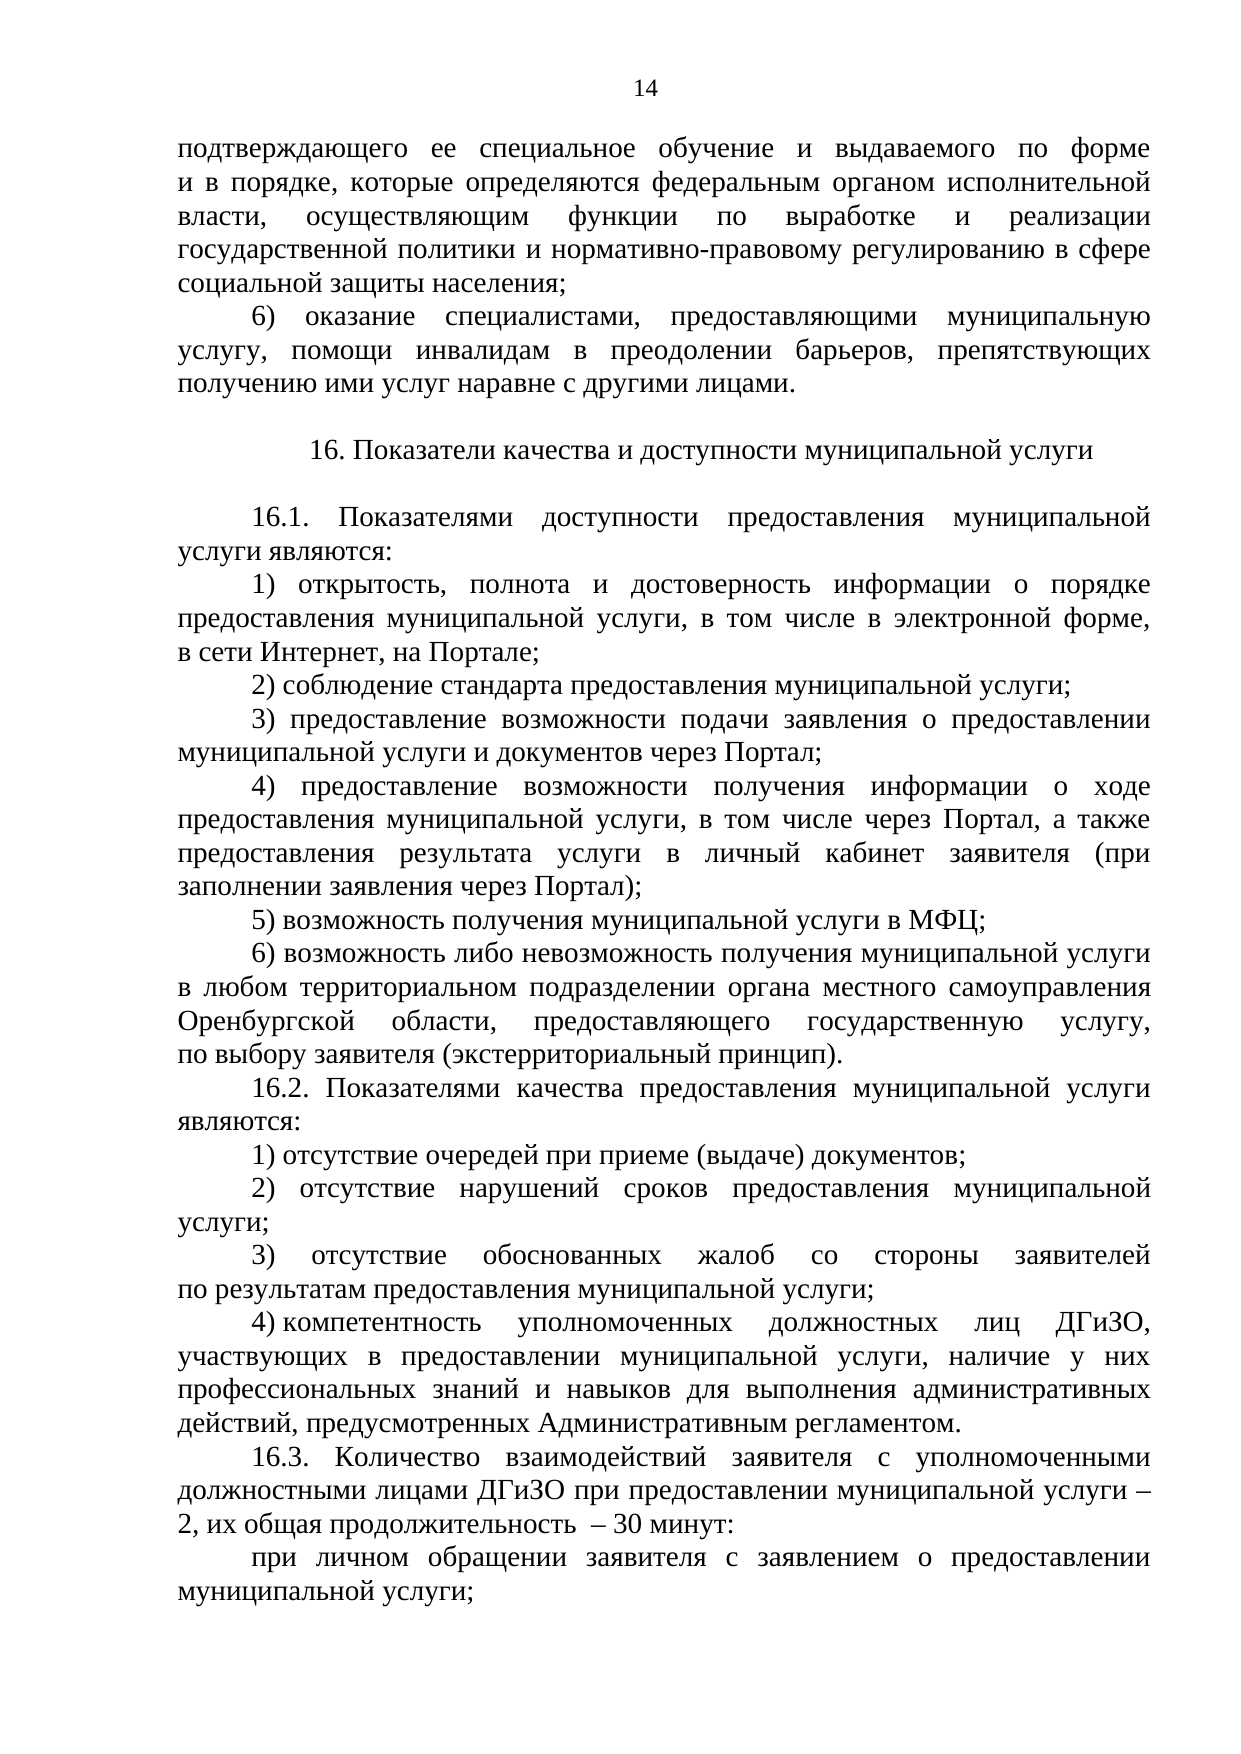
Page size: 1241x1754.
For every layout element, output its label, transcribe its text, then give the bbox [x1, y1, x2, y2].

text 5) возможность получения муниципальной услуги в МФЦ; [177, 902, 1152, 936]
text 4) компетентность уполномоченных должностных лиц ДГиЗО, участвующих в предоставлении муниципальной услуги, наличие у них профессиональных знаний и навыков для выполнения административных действий, предусмотренных Административным регламентом. [177, 1304, 1152, 1439]
text 3) отсутствие обоснованных жалоб со стороны заявителей по результатам предоставления муниципальной услуги; [177, 1237, 1152, 1304]
text 2) соблюдение стандарта предоставления муниципальной услуги; [177, 667, 1152, 701]
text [177, 131, 1152, 298]
text 3) предоставление возможности подачи заявления о предоставлении муниципальной услуги и документов через Портал; [177, 701, 1152, 768]
text 16.2. Показателями качества предоставления муниципальной услуги являются: [177, 1070, 1152, 1137]
text 4) предоставление возможности получения информации о ходе предоставления муниципальной услуги, в том числе через Портал, а также предоставления результата услуги в личный кабинет заявителя (при заполнении заявления через Портал); [177, 768, 1152, 902]
text 16.1. Показателями доступности предоставления муниципальной услуги являются: [177, 499, 1152, 567]
text 1) отсутствие очередей при приеме (выдаче) документов; [177, 1137, 1152, 1170]
text 6) возможность либо невозможность получения муниципальной услуги в любом территориальном подразделении органа местного самоуправления Оренбургской области, предоставляющего государственную услугу, по выбору заявителя (экстерриториальный принцип). [177, 936, 1152, 1070]
text 2) отсутствие нарушений сроков предоставления муниципальной услуги; [177, 1170, 1152, 1237]
text 16. Показатели качества и доступности муниципальной услуги [177, 432, 1152, 466]
text при личном обращении заявителя с заявлением о предоставлении муниципальной услуги; [177, 1539, 1152, 1606]
text 16.3. Количество взаимодействий заявителя с уполномоченными должностными лицами ДГиЗО при предоставлении муниципальной услуги – 2, их общая продолжительность – 30 минут: [177, 1439, 1152, 1539]
text 1) открытость, полнота и достоверность информации о порядке предоставления муниципальной услуги, в том числе в электронной форме, в сети Интернет, на Портале; [177, 567, 1152, 667]
text 6) оказание специалистами, предоставляющими муниципальную услугу, помощи инвалидам в преодолении барьеров, препятствующих получению ими услуг наравне с другими лицами. [177, 298, 1152, 399]
